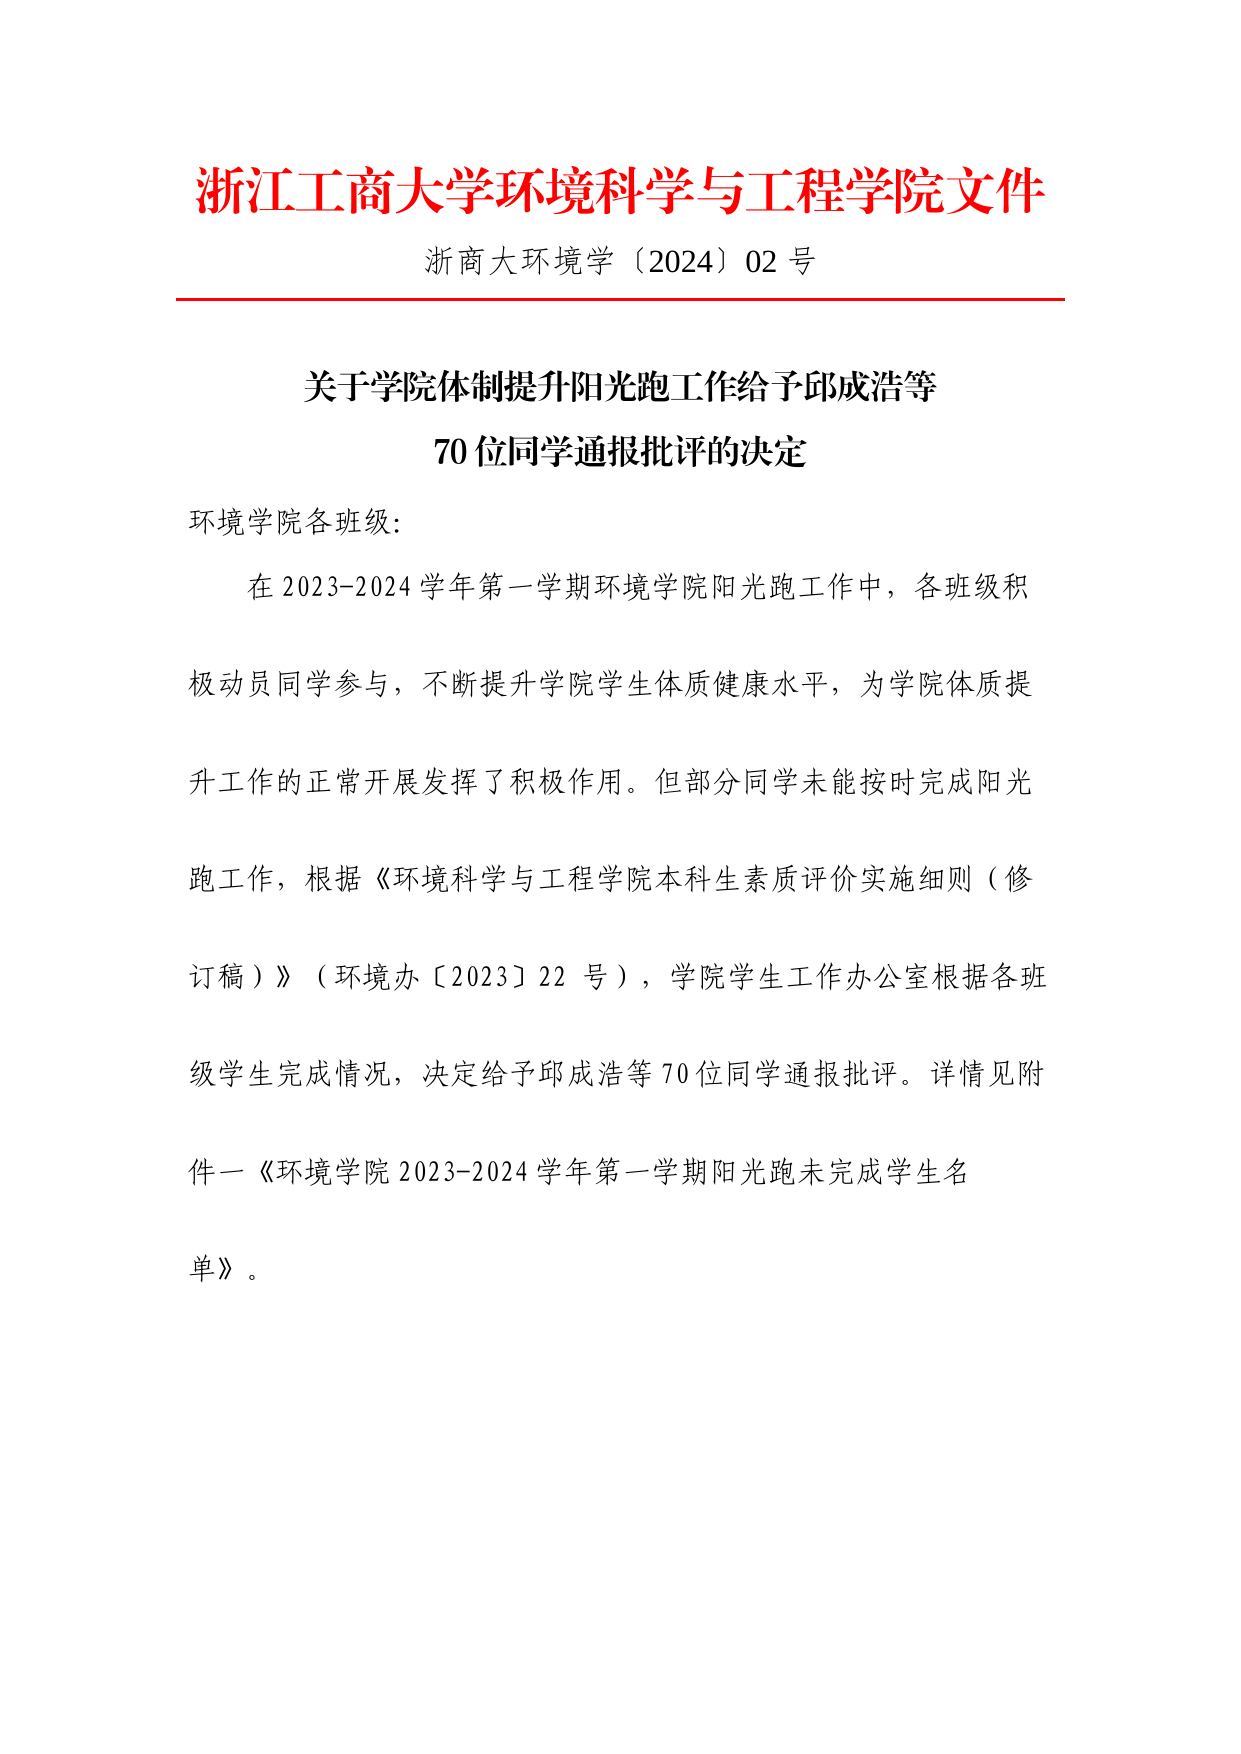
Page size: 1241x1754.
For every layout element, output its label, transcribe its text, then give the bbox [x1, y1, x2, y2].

text 浙江工商大学环境科学与工程学院文件 [187, 162, 1053, 227]
text 70位同学通报批评的决定 [187, 422, 1053, 487]
text 环境学院各班级： [187, 487, 1053, 552]
text 在2023-2024学年第一学期环境学院阳光跑工作中，各班级积极动员同学参与，不断提升学院学生体质健康水平，为学院体质提升工作的正常开展发挥了积极作用。但部分同学未能按时完成阳光跑工作，根据《环境科学与工程学院本科生素质评价实施细则（修订稿）》（环境办〔2023〕22 号），学院学生工作办公室根据各班级学生完成情况，决定给予邱成浩等70位同学通报批评。详情见附件一《环境学院2023-2024学年第一学期阳光跑未完成学生名单》。 [187, 552, 1053, 1299]
text 浙商大环境学〔2024〕02 号 [187, 227, 1053, 292]
text 关于学院体制提升阳光跑工作给予邱成浩等 [187, 357, 1053, 422]
